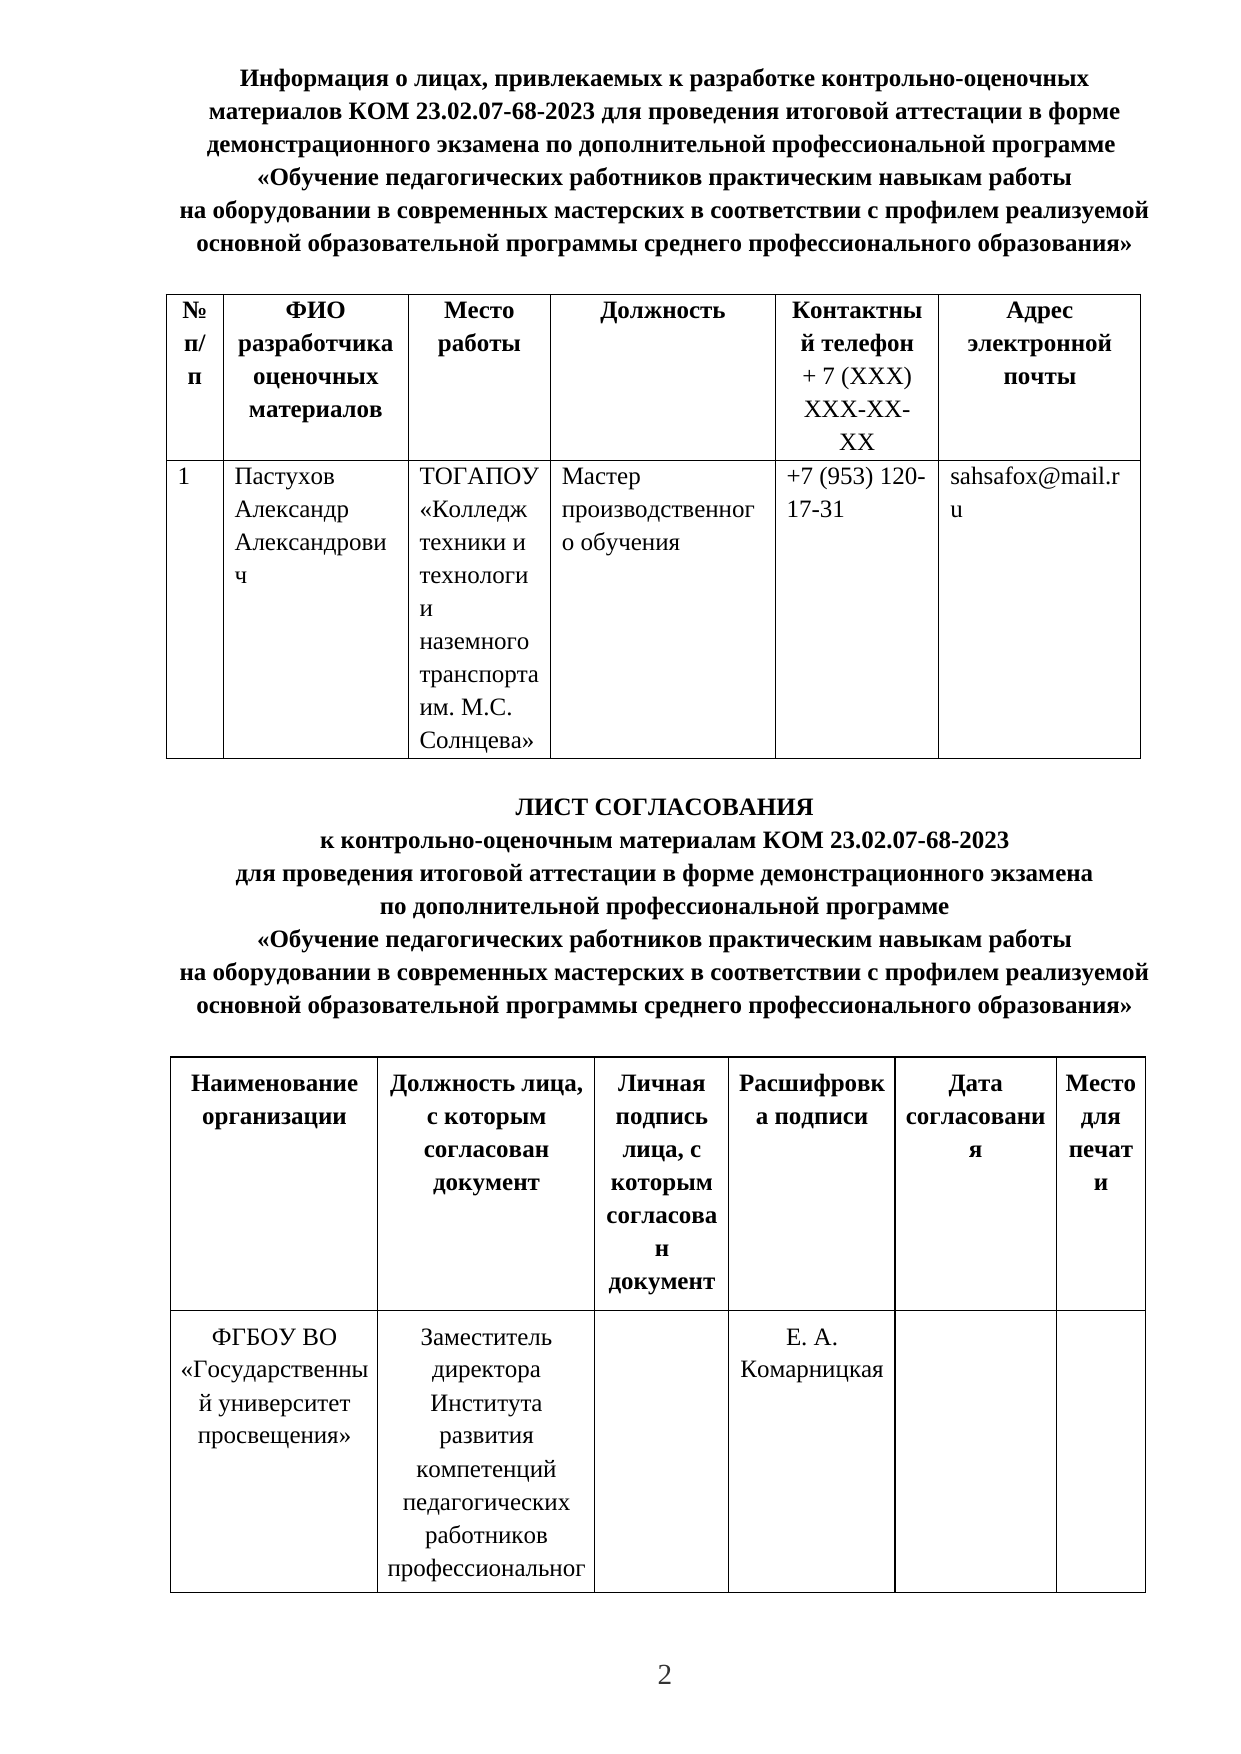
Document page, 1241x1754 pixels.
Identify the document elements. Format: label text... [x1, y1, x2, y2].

table_header Контактный телефон + 7 (ХХХ) ХХХ-ХХ-ХХ [776, 295, 938, 460]
text на оборудовании в современных мастерских в соответствии с профилем реализуемой основной образовательной программы среднего профессионального образования» [177, 957, 1152, 1019]
table_header Расшифровка подписи [729, 1058, 894, 1310]
text к контрольно-оценочным материалам КОМ 23.02.07-68-2023 [177, 825, 1152, 854]
text «Обучение педагогических работников практическим навыкам работы [177, 924, 1152, 953]
text для проведения итоговой аттестации в форме демонстрационного экзамена [177, 858, 1152, 887]
table_cell sahsafox@mail.ru [939, 461, 1140, 758]
table_header Наименование организации [171, 1058, 377, 1310]
text по дополнительной профессиональной программе [177, 891, 1152, 920]
text ЛИСТ СОГЛАСОВАНИЯ [177, 792, 1152, 821]
table_cell 1 [167, 461, 223, 758]
table_header Дата согласования [896, 1058, 1056, 1310]
table_header Место для печати [1057, 1058, 1145, 1310]
table_header ФИО разработчика оценочных материалов [224, 295, 408, 460]
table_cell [378, 1311, 594, 1592]
table_cell [1057, 1311, 1145, 1592]
table_cell Е. А. Комарницкая [729, 1311, 894, 1592]
table_cell Мастер производственного обучения [551, 461, 775, 758]
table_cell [171, 1311, 377, 1592]
table_cell [896, 1311, 1056, 1592]
table_header Личная подпись лица, с которым согласован документ [595, 1058, 728, 1310]
table_header № п/п [167, 295, 223, 460]
table_header Должность лица, с которым согласован документ [378, 1058, 594, 1310]
table_cell [595, 1311, 728, 1592]
table_cell Пастухов Александр Александрович [224, 461, 408, 758]
table_header Должность [551, 295, 775, 460]
text на оборудовании в современных мастерских в соответствии с профилем реализуемой основной образовательной программы среднего профессионального образования» [177, 195, 1152, 257]
table_cell +7 (953) 120-17-31 [776, 461, 938, 758]
text Информация о лицах, привлекаемых к разработке контрольно-оценочных материалов КОМ 23.02.07-68-2023 для проведения итоговой аттестации в форме демонстрационного экзамена по дополнительной профессиональной программе «Обучение педагогических работников практическим навыкам работы [177, 63, 1152, 191]
table_header Адрес электронной почты [939, 295, 1140, 460]
table_header Место работы [409, 295, 550, 460]
table_cell ТОГАПОУ «Колледж техники и технологии наземного транспорта им. М.С. Солнцева» [409, 461, 550, 758]
